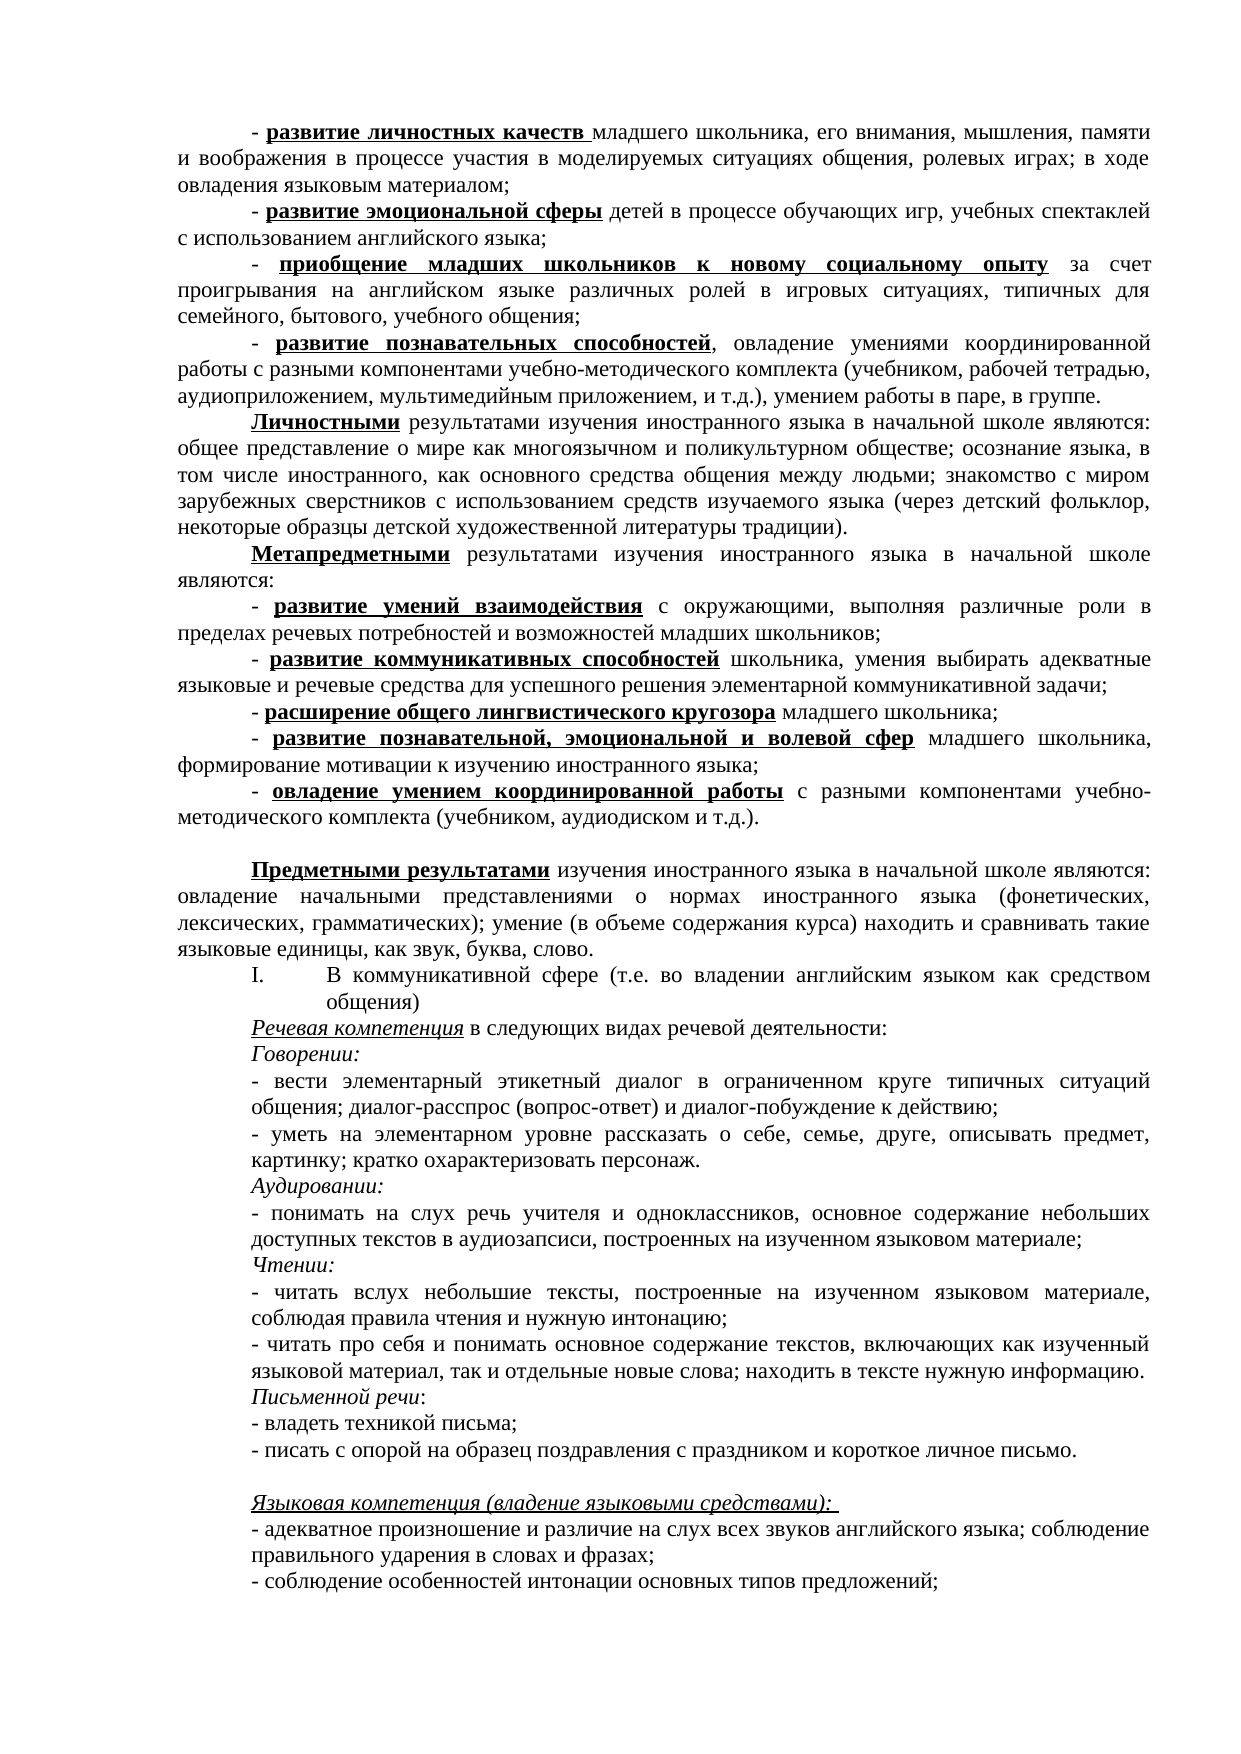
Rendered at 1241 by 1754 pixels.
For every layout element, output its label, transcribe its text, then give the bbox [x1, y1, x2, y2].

text - приобщение младших школьников к новому социальному опыту за счет проигрывания на английском языке различных ролей в игровых ситуациях, типичных для семейного, бытового, учебного общения; [177, 250, 1152, 329]
text Письменной речи: [251, 1383, 1152, 1409]
text - владеть техникой письма; [251, 1409, 1152, 1436]
text - расширение общего лингвистического кругозора младшего школьника; [177, 698, 1152, 724]
list В коммуникативной сфере (т.е. во владении английским языком как средством общения) [251, 961, 1152, 1014]
text - овладение умением координированной работы с разными компонентами учебно-методического комплекта (учебником, аудиодиском и т.д.). [177, 777, 1152, 830]
text - развитие познавательных способностей, овладение умениями координированной работы с разными компонентами учебно-методического комплекта (учебником, рабочей тетрадью, аудиоприложением, мультимедийным приложением, и т.д.), умением работы в паре, в группе. [177, 329, 1152, 408]
text - понимать на слух речь учителя и одноклассников, основное содержание небольших доступных текстов в аудиозапсиси, построенных на изученном языковом материале; [251, 1199, 1152, 1251]
text Чтении: [251, 1251, 1152, 1278]
text - вести элементарный этикетный диалог в ограниченном круге типичных ситуаций общения; диалог-расспрос (вопрос-ответ) и диалог-побуждение к действию; [251, 1067, 1152, 1119]
text - развитие личностных качеств младшего школьника, его внимания, мышления, памяти и воображения в процессе участия в моделируемых ситуациях общения, ролевых играх; в ходе овладения языковым материалом; [177, 118, 1152, 197]
text - развитие познавательной, эмоциональной и волевой сфер младшего школьника, формирование мотивации к изучению иностранного языка; [177, 724, 1152, 777]
text - адекватное произношение и различие на слух всех звуков английского языка; соблюдение правильного ударения в словах и фразах; [251, 1515, 1152, 1568]
text Речевая компетенция в следующих видах речевой деятельности: [251, 1014, 1152, 1041]
text - читать про себя и понимать основное содержание текстов, включающих как изученный языковой материал, так и отдельные новые слова; находить в тексте нужную информацию. [251, 1330, 1152, 1383]
text - развитие коммуникативных способностей школьника, умения выбирать адекватные языковые и речевые средства для успешного решения элементарной коммуникативной задачи; [177, 645, 1152, 698]
text - развитие эмоциональной сферы детей в процессе обучающих игр, учебных спектаклей с использованием английского языка; [177, 197, 1152, 250]
text Аудировании: [251, 1172, 1152, 1199]
text - соблюдение особенностей интонации основных типов предложений; [251, 1568, 1152, 1594]
text - уметь на элементарном уровне рассказать о себе, семье, друге, описывать предмет, картинку; кратко охарактеризовать персонаж. [251, 1119, 1152, 1172]
text Говорении: [251, 1041, 1152, 1067]
text Предметными результатами изучения иностранного языка в начальной школе являются: овладение начальными представлениями о нормах иностранного языка (фонетических, лексических, грамматических); умение (в объеме содержания курса) находить и сравнивать такие языковые единицы, как звук, буква, слово. [177, 856, 1152, 961]
text - читать вслух небольшие тексты, построенные на изученном языковом материале, соблюдая правила чтения и нужную интонацию; [251, 1278, 1152, 1330]
text - развитие умений взаимодействия с окружающими, выполняя различные роли в пределах речевых потребностей и возможностей младших школьников; [177, 592, 1152, 645]
text Личностными результатами изучения иностранного языка в начальной школе являются: общее представление о мире как многоязычном и поликультурном обществе; осознание языка, в том числе иностранного, как основного средства общения между людьми; знакомство с миром зарубежных сверстников с использованием средств изучаемого языка (через детский фольклор, некоторые образцы детской художественной литературы традиции). [177, 408, 1152, 540]
text Метапредметными результатами изучения иностранного языка в начальной школе являются: [177, 540, 1152, 592]
text Языковая компетенция (владение языковыми средствами): [251, 1488, 1152, 1515]
text - писать с опорой на образец поздравления с праздником и короткое личное письмо. [251, 1436, 1152, 1462]
